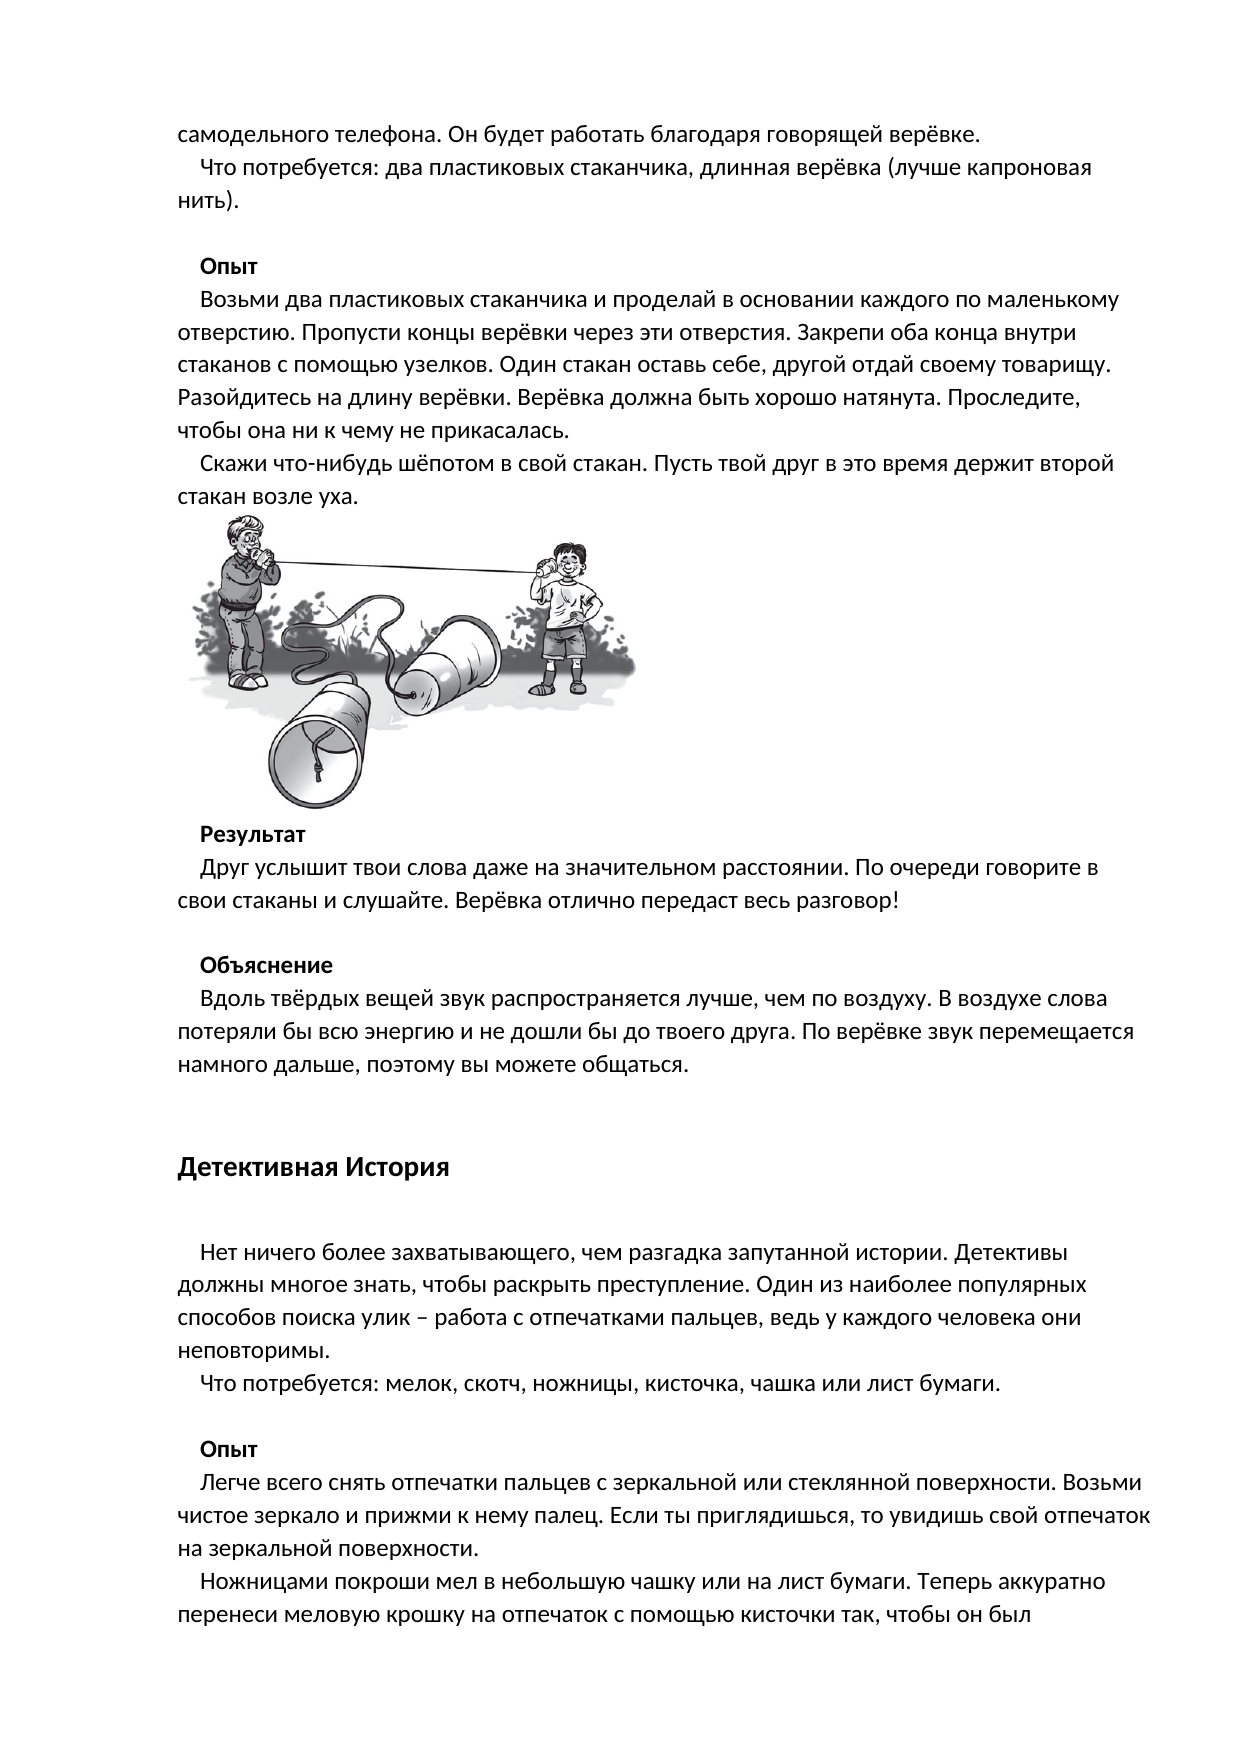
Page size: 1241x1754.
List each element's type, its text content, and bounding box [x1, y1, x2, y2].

picture [182, 513, 643, 810]
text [177, 118, 1152, 1079]
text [177, 1203, 1152, 1628]
text Детективная История [177, 1148, 1152, 1183]
